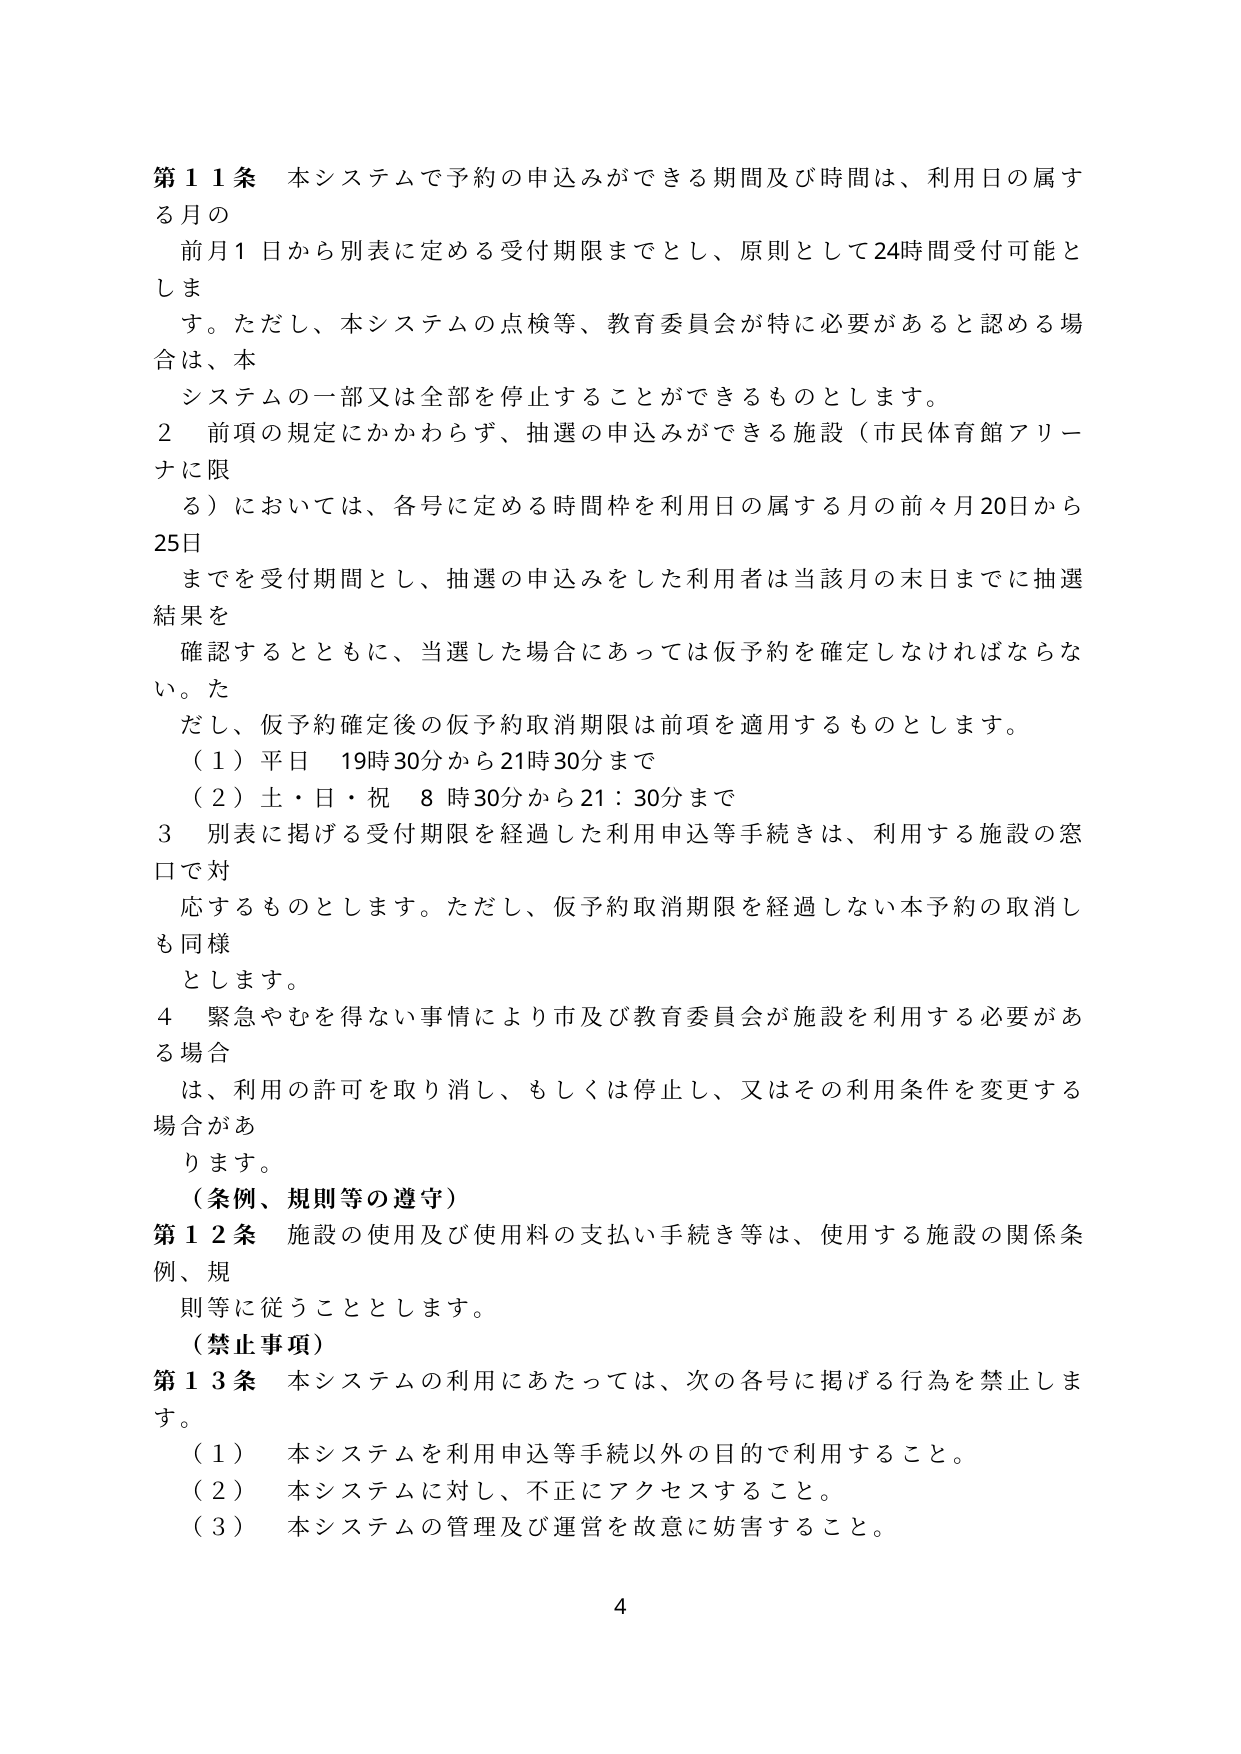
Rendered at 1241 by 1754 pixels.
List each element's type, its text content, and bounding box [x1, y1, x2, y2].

text （２）土・日・祝 8時30分から21：30分まで [153, 778, 1087, 815]
text ２ 前項の規定にかかわらず、抽選の申込みができる施設（市民体育館アリーナに限 [153, 414, 1087, 487]
text ります。 [153, 1143, 1087, 1179]
text （禁止事項） [153, 1325, 1087, 1362]
text ３ 別表に掲げる受付期限を経過した利用申込等手続きは、利用する施設の窓口で対 [153, 815, 1087, 888]
text （１）平日 19時30分から21時30分まで [153, 742, 1087, 778]
text （２） 本システムに対し、不正にアクセスすること。 [153, 1471, 1087, 1507]
text システムの一部又は全部を停止することができるものとします。 [153, 377, 1087, 414]
text 則等に従うこととします。 [153, 1289, 1087, 1325]
text 応するものとします。ただし、仮予約取消期限を経過しない本予約の取消しも同様 [153, 888, 1087, 961]
text とします。 [153, 961, 1087, 997]
text （条例、規則等の遵守） [153, 1179, 1087, 1216]
text 第１２条 施設の使用及び使用料の支払い手続き等は、使用する施設の関係条例、規 [153, 1216, 1087, 1289]
text る）においては、各号に定める時間枠を利用日の属する月の前々月20日から25日 [153, 487, 1087, 559]
text ４ 緊急やむを得ない事情により市及び教育委員会が施設を利用する必要がある場合 [153, 997, 1087, 1070]
text 前月1日から別表に定める受付期限までとし、原則として24時間受付可能としま [153, 231, 1087, 304]
text だし、仮予約確定後の仮予約取消期限は前項を適用するものとします。 [153, 705, 1087, 742]
text （３） 本システムの管理及び運営を故意に妨害すること。 [153, 1507, 1087, 1544]
text 第１１条 本システムで予約の申込みができる期間及び時間は、利用日の属する月の [153, 158, 1087, 231]
text は、利用の許可を取り消し、もしくは停止し、又はその利用条件を変更する場合があ [153, 1070, 1087, 1143]
text （１） 本システムを利用申込等手続以外の目的で利用すること。 [153, 1434, 1087, 1471]
text までを受付期間とし、抽選の申込みをした利用者は当該月の末日までに抽選結果を [153, 559, 1087, 632]
text 確認するとともに、当選した場合にあっては仮予約を確定しなければならない。た [153, 632, 1087, 705]
text す。ただし、本システムの点検等、教育委員会が特に必要があると認める場合は、本 [153, 304, 1087, 377]
text 第１３条 本システムの利用にあたっては、次の各号に掲げる行為を禁止します。 [153, 1362, 1087, 1434]
